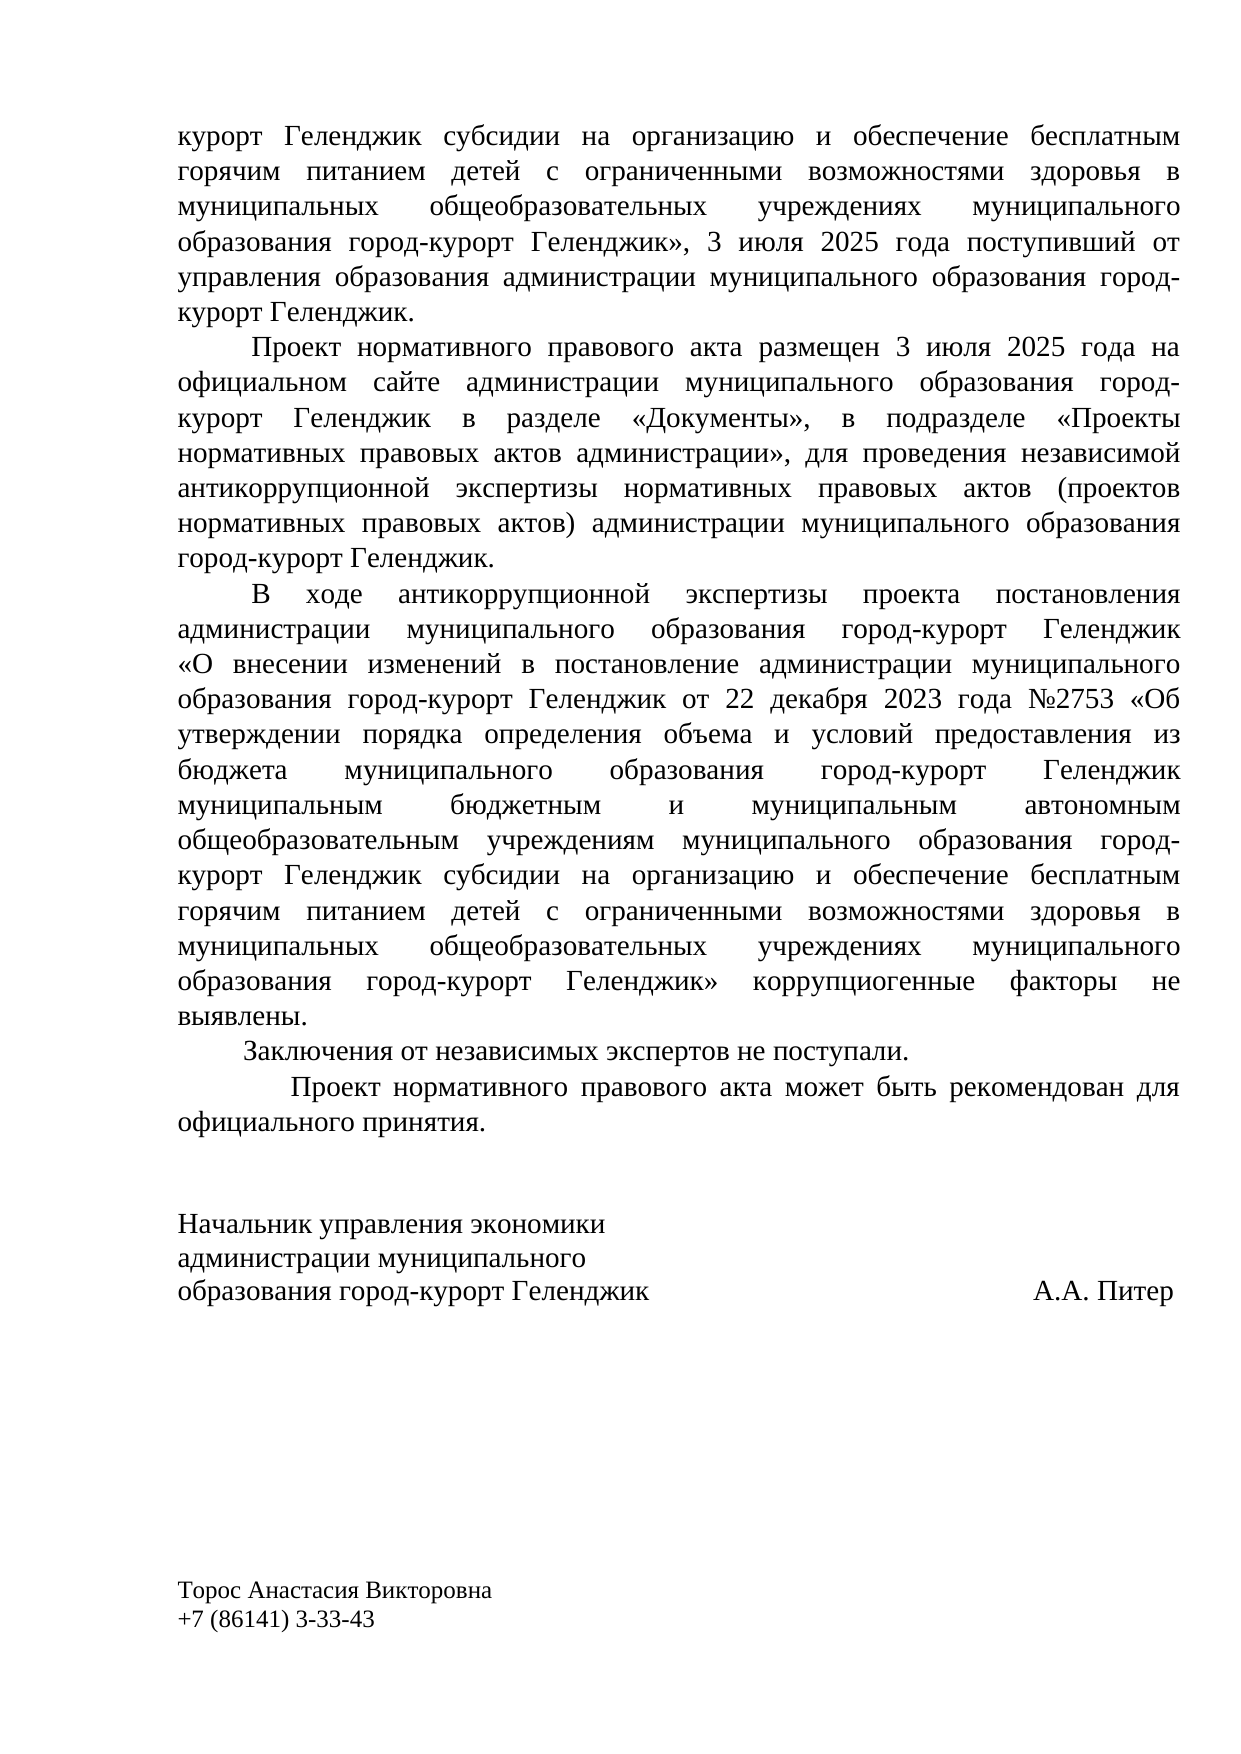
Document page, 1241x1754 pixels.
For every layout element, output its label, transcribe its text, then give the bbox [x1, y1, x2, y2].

text Торос Анастасия Викторовна [177, 1575, 1181, 1604]
text Заключения от независимых экспертов не поступали. [177, 1033, 1181, 1067]
text +7 (86141) 3-33-43 [177, 1604, 1181, 1633]
text администрации муниципального образования город-курорт Геленджик А.А. Питер [177, 1240, 1181, 1307]
text Проект нормативного правового акта может быть рекомендован для официального принятия. [177, 1069, 1181, 1137]
text В ходе антикоррупционной экспертизы проекта постановления администрации муниципального образования город-курорт Геленджик «О внесении изменений в постановление администрации муниципального образования город-курорт Геленджик от 22 декабря 2023 года №2753 «Об утверждении порядка определения объема и условий предоставления из бюджета муниципального образования город-курорт Геленджик муниципальным бюджетным и муниципальным автономным общеобразовательным учреждениям муниципального образования город-курорт Геленджик субсидии на организацию и обеспечение бесплатным горячим питанием детей с ограниченными возможностями здоровья в муниципальных общеобразовательных учреждениях муниципального образования город-курорт Геленджик» коррупциогенные факторы не выявлены. [177, 576, 1181, 1032]
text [177, 118, 1181, 328]
text Проект нормативного правового акта размещен 3 июля 2025 года на официальном сайте администрации муниципального образования город- курорт Геленджик в разделе «Документы», в подразделе «Проекты нормативных правовых актов администрации», для проведения независимой антикоррупционной экспертизы нормативных правовых актов (проектов нормативных правовых актов) администрации муниципального образования город-курорт Геленджик. [177, 329, 1181, 574]
text Начальник управления экономики [177, 1206, 1181, 1240]
